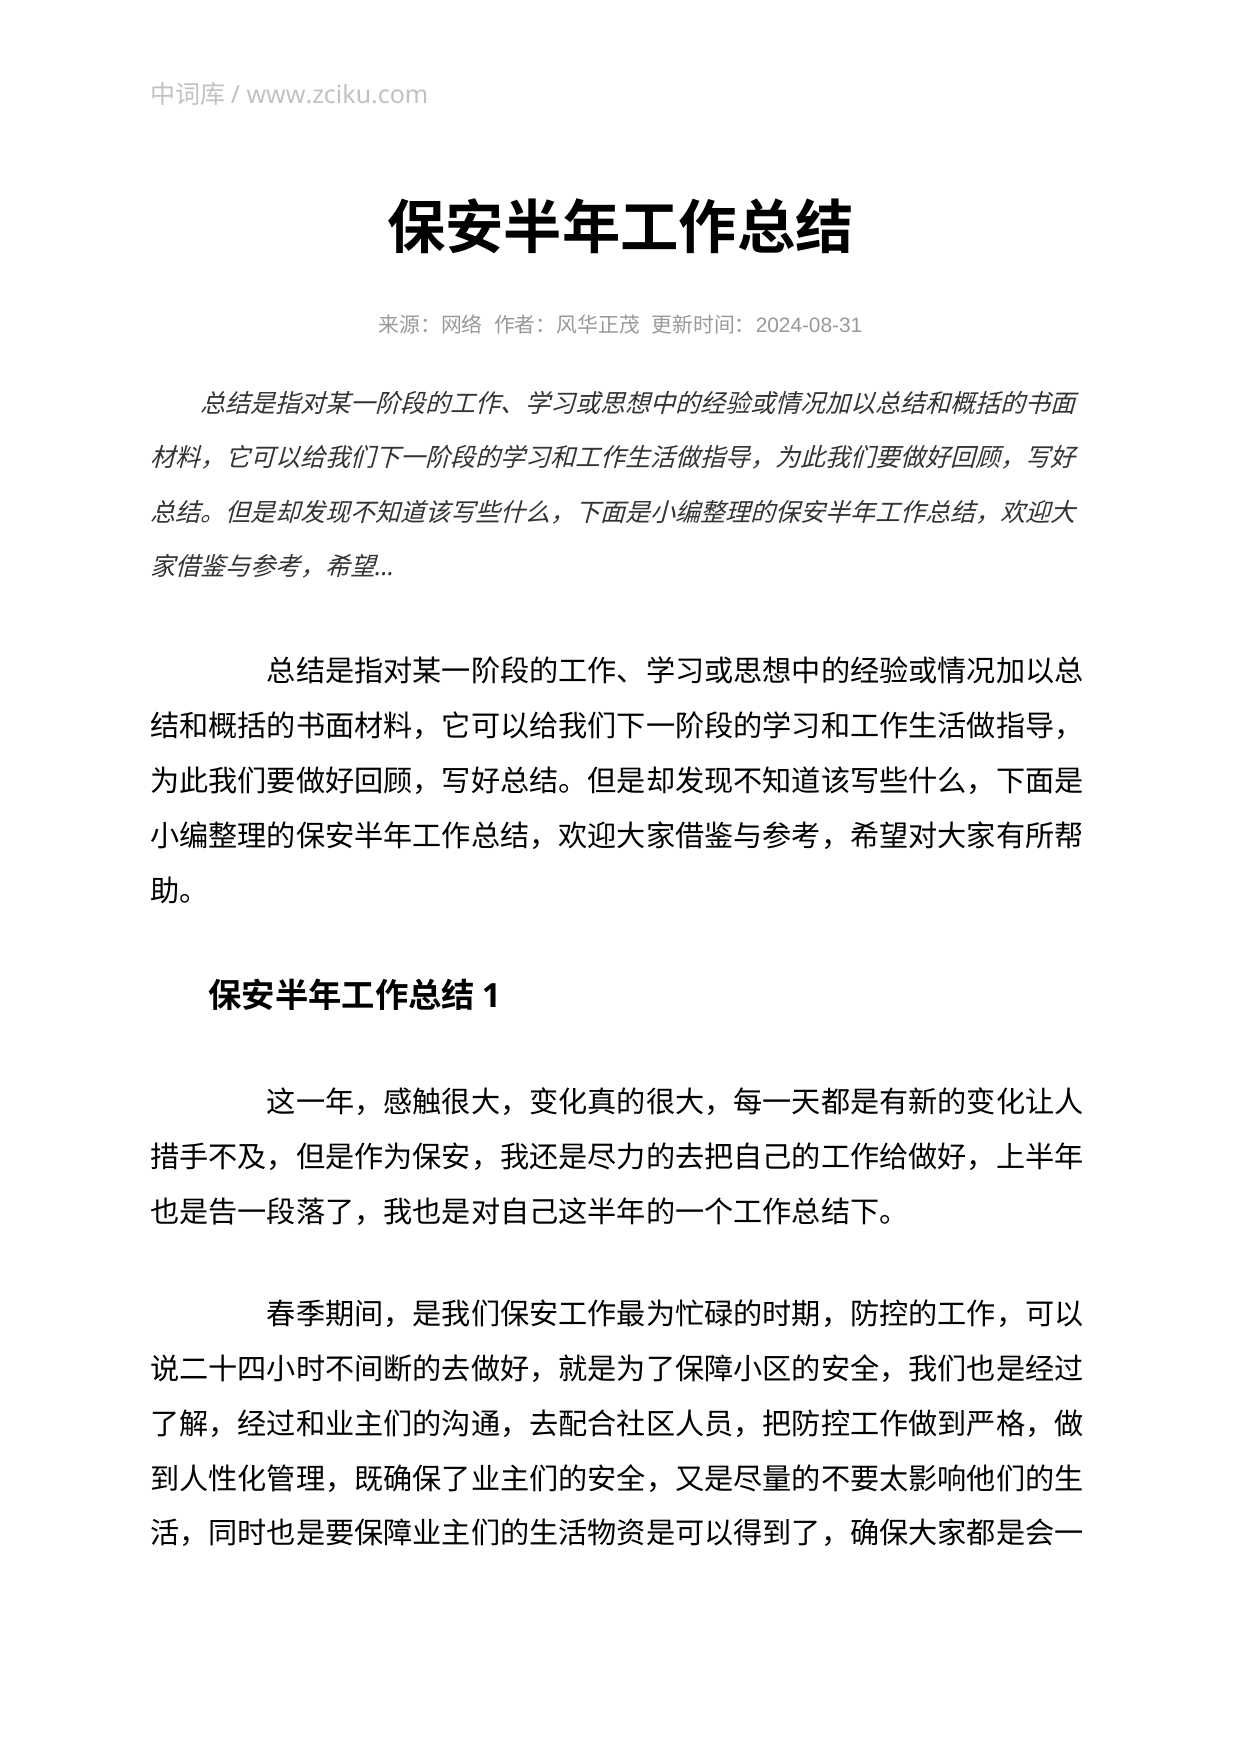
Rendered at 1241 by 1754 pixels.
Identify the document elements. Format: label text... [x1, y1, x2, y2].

text 这一年，感触很大，变化真的很大，每一天都是有新的变化让人措手不及，但是作为保安，我还是尽力的去把自己的工作给做好，上半年也是告一段落了，我也是对自己这半年的一个工作总结下。 [150, 1079, 1090, 1231]
text 保安半年工作总结1 [150, 969, 1090, 1018]
text 总结是指对某一阶段的工作、学习或思想中的经验或情况加以总结和概括的书面材料，它可以给我们下一阶段的学习和工作生活做指导，为此我们要做好回顾，写好总结。但是却发现不知道该写些什么，下面是小编整理的保安半年工作总结，欢迎大家借鉴与参考，希望... [150, 383, 1090, 583]
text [150, 1291, 1090, 1552]
text 总结是指对某一阶段的工作、学习或思想中的经验或情况加以总结和概括的书面材料，它可以给我们下一阶段的学习和工作生活做指导，为此我们要做好回顾，写好总结。但是却发现不知道该写些什么，下面是小编整理的保安半年工作总结，欢迎大家借鉴与参考，希望对大家有所帮助。 [150, 648, 1090, 910]
subtitle 保安半年工作总结 [150, 181, 1090, 266]
text 来源：网络 作者：风华正茂 更新时间：2024-08-31 [150, 313, 1090, 337]
